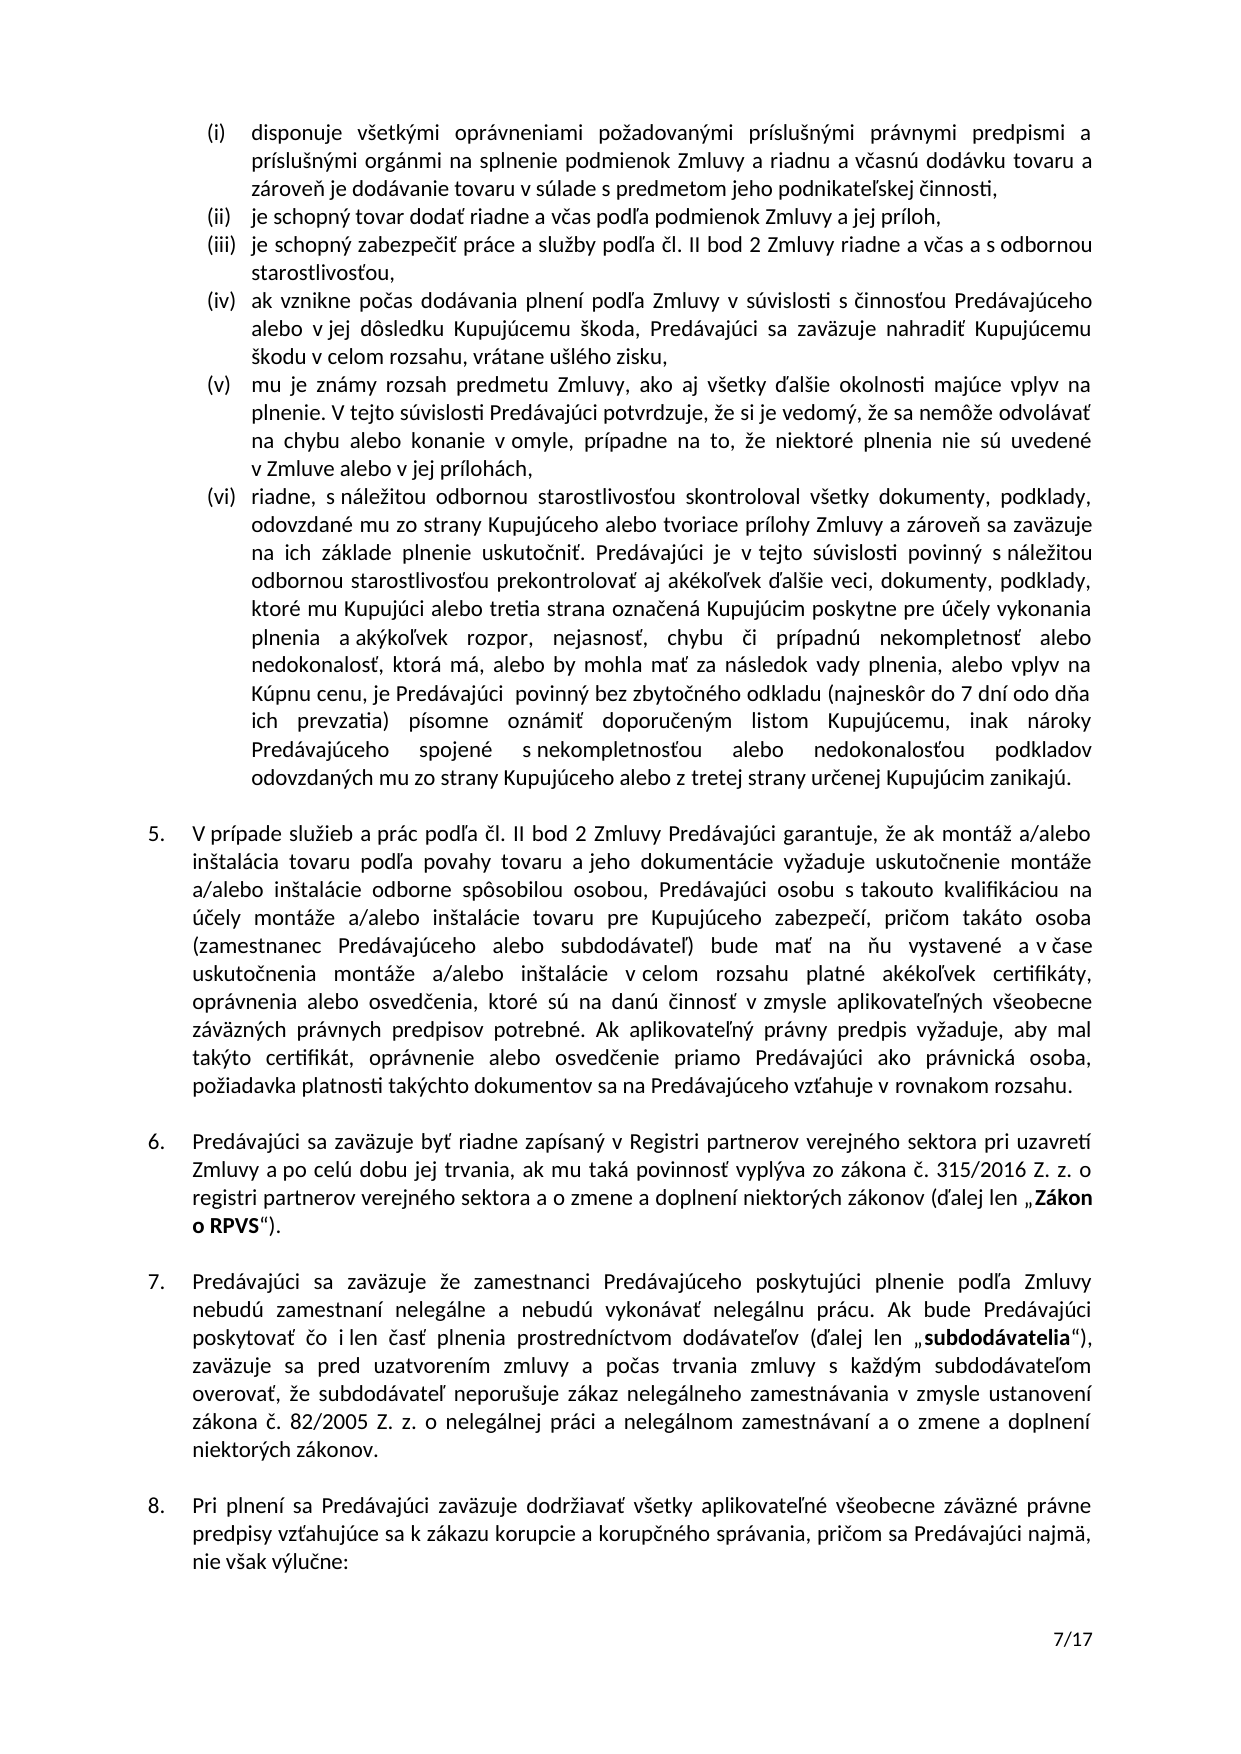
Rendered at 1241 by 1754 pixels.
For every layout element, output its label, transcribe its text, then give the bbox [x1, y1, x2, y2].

list riadne, s náležitou odbornou starostlivosťou skontroloval všetky dokumenty, podklady, odovzdané mu zo strany Kupujúceho alebo tvoriace prílohy Zmluvy a zároveň sa zaväzuje na ich základe plnenie uskutočniť. Predávajúci je v tejto súvislosti povinný s náležitou odbornou starostlivosťou prekontrolovať aj akékoľvek ďalšie veci, dokumenty, podklady, ktoré mu Kupujúci alebo tretia strana označená Kupujúcim poskytne pre účely vykonania plnenia a akýkoľvek rozpor, nejasnosť, chybu či prípadnú nekompletnosť alebo nedokonalosť, ktorá má, alebo by mohla mať za následok vady plnenia, alebo vplyv na Kúpnu cenu, je Predávajúci povinný bez zbytočného odkladu (najneskôr do 7 dní odo dňa ich prevzatia) písomne oznámiť doporučeným listom Kupujúcemu, inak nároky Predávajúceho spojené s nekompletnosťou alebo nedokonalosťou podkladov odovzdaných mu zo strany Kupujúceho alebo z tretej strany určenej Kupujúcim zanikajú. [207, 482, 1093, 791]
list je schopný tovar dodať riadne a včas podľa podmienok Zmluvy a jej príloh, [207, 202, 1093, 230]
list disponuje všetkými oprávneniami požadovanými príslušnými právnymi predpismi a príslušnými orgánmi na splnenie podmienok Zmluvy a riadnu a včasnú dodávku tovaru a zároveň je dodávanie tovaru v súlade s predmetom jeho podnikateľskej činnosti, [207, 118, 1093, 202]
list mu je známy rozsah predmetu Zmluvy, ako aj všetky ďalšie okolnosti majúce vplyv na plnenie. V tejto súvislosti Predávajúci potvrdzuje, že si je vedomý, že sa nemôže odvolávať na chybu alebo konanie v omyle, prípadne na to, že niektoré plnenia nie sú uvedené v Zmluve alebo v jej prílohách, [207, 370, 1093, 482]
list je schopný zabezpečiť práce a služby podľa čl. II bod 2 Zmluvy riadne a včas a s odbornou starostlivosťou, [207, 230, 1093, 286]
list V prípade služieb a prác podľa čl. II bod 2 Zmluvy Predávajúci garantuje, že ak montáž a/alebo inštalácia tovaru podľa povahy tovaru a jeho dokumentácie vyžaduje uskutočnenie montáže a/alebo inštalácie odborne spôsobilou osobou, Predávajúci osobu s takouto kvalifikáciou na účely montáže a/alebo inštalácie tovaru pre Kupujúceho zabezpečí, pričom takáto osoba (zamestnanec Predávajúceho alebo subdodávateľ) bude mať na ňu vystavené a v čase uskutočnenia montáže a/alebo inštalácie v celom rozsahu platné akékoľvek certifikáty, oprávnenia alebo osvedčenia, ktoré sú na danú činnosť v zmysle aplikovateľných všeobecne záväzných právnych predpisov potrebné. Ak aplikovateľný právny predpis vyžaduje, aby mal takýto certifikát, oprávnenie alebo osvedčenie priamo Predávajúci ako právnická osoba, požiadavka platnosti takýchto dokumentov sa na Predávajúceho vzťahuje v rovnakom rozsahu. [148, 819, 1093, 1099]
list Predávajúci sa zaväzuje byť riadne zapísaný v Registri partnerov verejného sektora pri uzavretí Zmluvy a po celú dobu jej trvania, ak mu taká povinnosť vyplýva zo zákona č. 315/2016 Z. z. o registri partnerov verejného sektora a o zmene a doplnení niektorých zákonov (ďalej len „Zákon o RPVS“). [148, 1127, 1093, 1239]
list ak vznikne počas dodávania plnení podľa Zmluvy v súvislosti s činnosťou Predávajúceho alebo v jej dôsledku Kupujúcemu škoda, Predávajúci sa zaväzuje nahradiť Kupujúcemu škodu v celom rozsahu, vrátane ušlého zisku, [207, 286, 1093, 370]
list Pri plnení sa Predávajúci zaväzuje dodržiavať všetky aplikovateľné všeobecne záväzné právne predpisy vzťahujúce sa k zákazu korupcie a korupčného správania, pričom sa Predávajúci najmä, nie však výlučne: [148, 1491, 1093, 1575]
list Predávajúci sa zaväzuje že zamestnanci Predávajúceho poskytujúci plnenie podľa Zmluvy nebudú zamestnaní nelegálne a nebudú vykonávať nelegálnu prácu. Ak bude Predávajúci poskytovať čo i len časť plnenia prostredníctvom dodávateľov (ďalej len „subdodávatelia“), zaväzuje sa pred uzatvorením zmluvy a počas trvania zmluvy s každým subdodávateľom overovať, že subdodávateľ neporušuje zákaz nelegálneho zamestnávania v zmysle ustanovení zákona č. 82/2005 Z. z. o nelegálnej práci a nelegálnom zamestnávaní a o zmene a doplnení niektorých zákonov. [148, 1267, 1093, 1463]
